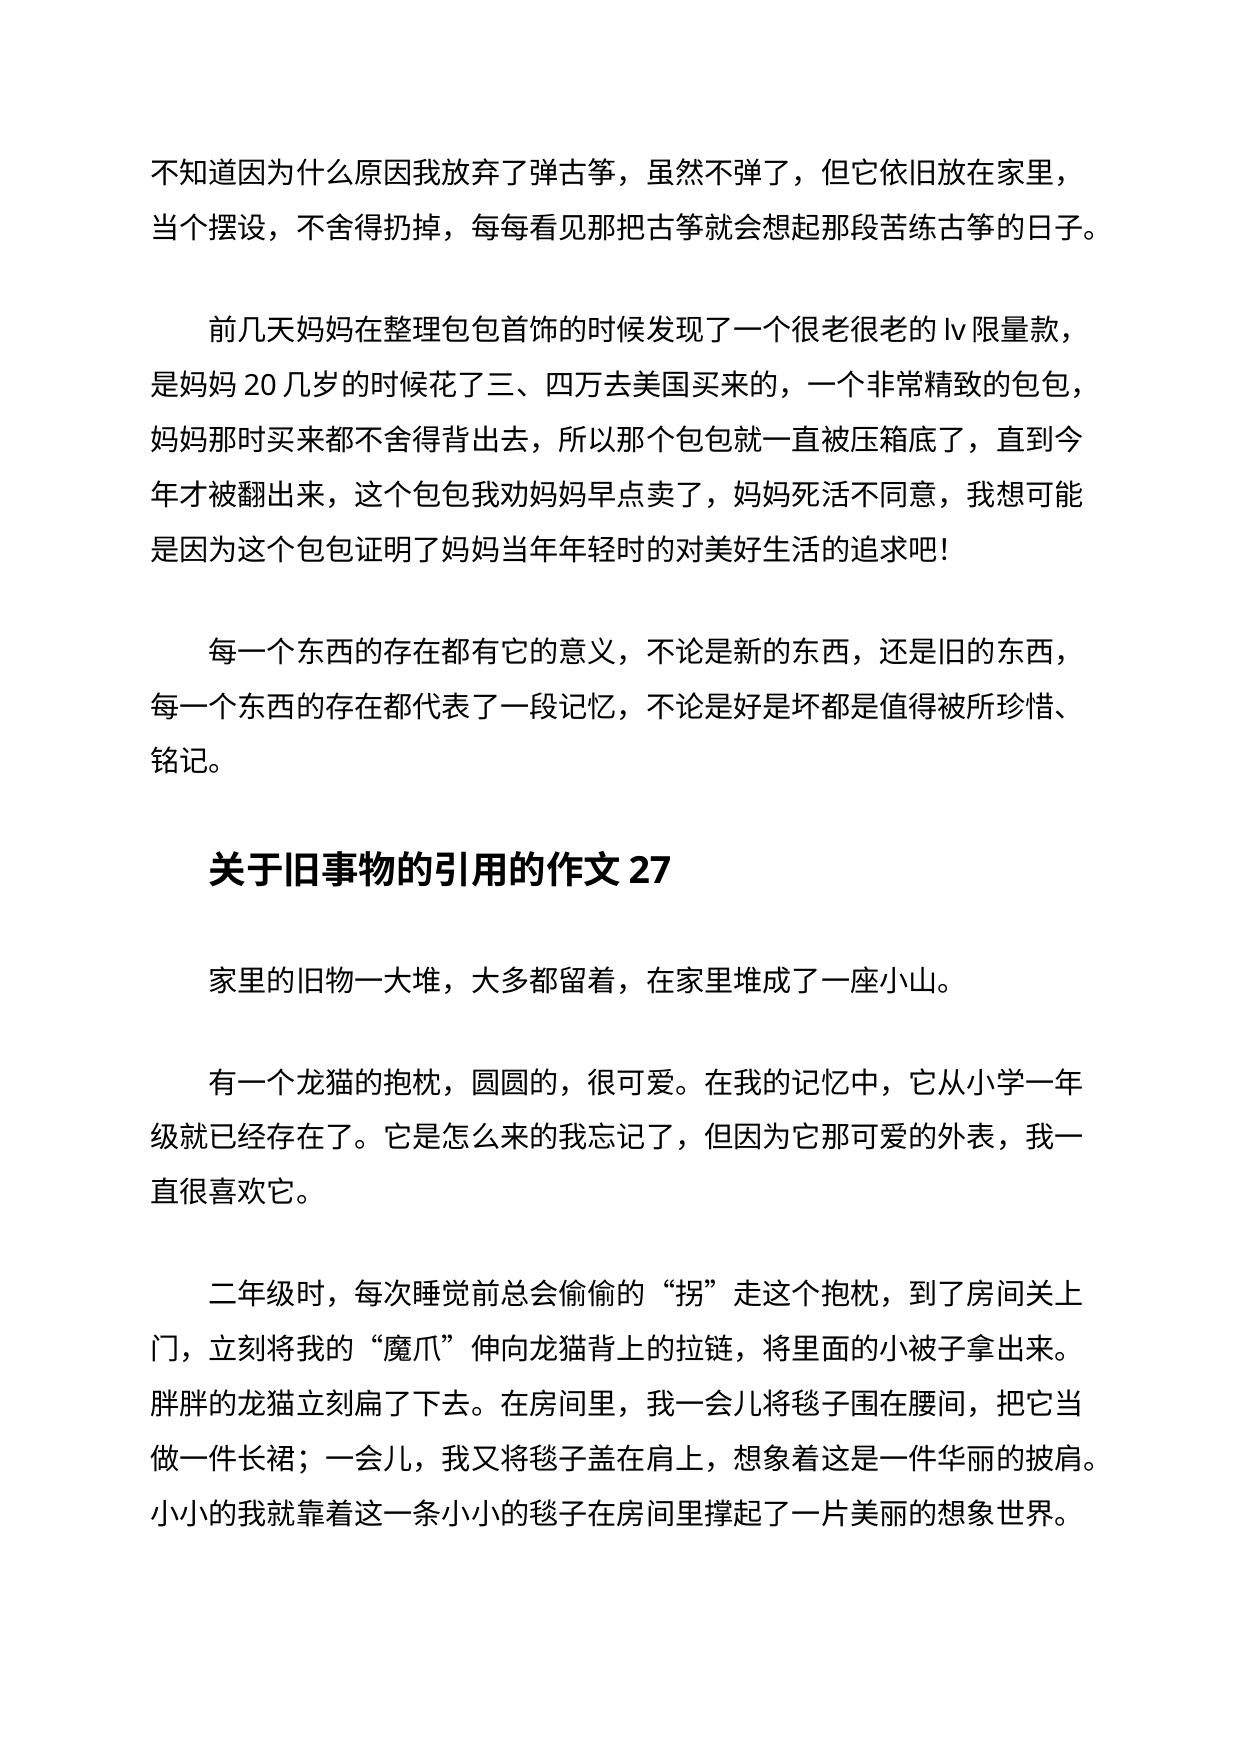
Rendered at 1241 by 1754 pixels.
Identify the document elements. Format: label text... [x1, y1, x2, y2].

text 家里的旧物一大堆，大多都留着，在家里堆成了一座小山。 [150, 957, 1090, 1000]
text 关于旧事物的引用的作文27 [150, 840, 1090, 894]
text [150, 150, 1090, 247]
text 每一个东西的存在都有它的意义，不论是新的东西，还是旧的东西，每一个东西的存在都代表了一段记忆，不论是好是坏都是值得被所珍惜、铭记。 [150, 628, 1090, 780]
text 有一个龙猫的抱枕，圆圆的，很可爱。在我的记忆中，它从小学一年级就已经存在了。它是怎么来的我忘记了，但因为它那可爱的外表，我一直很喜欢它。 [150, 1059, 1090, 1211]
text 二年级时，每次睡觉前总会偷偷的“拐”走这个抱枕，到了房间关上门，立刻将我的“魔爪”伸向龙猫背上的拉链，将里面的小被子拿出来。胖胖的龙猫立刻扁了下去。在房间里，我一会儿将毯子围在腰间，把它当做一件长裙；一会儿，我又将毯子盖在肩上，想象着这是一件华丽的披肩。小小的我就靠着这一条小小的毯子在房间里撑起了一片美丽的想象世界。 [150, 1271, 1090, 1533]
text 前几天妈妈在整理包包首饰的时候发现了一个很老很老的lv限量款，是妈妈20几岁的时候花了三、四万去美国买来的，一个非常精致的包包，妈妈那时买来都不舍得背出去，所以那个包包就一直被压箱底了，直到今年才被翻出来，这个包包我劝妈妈早点卖了，妈妈死活不同意，我想可能是因为这个包包证明了妈妈当年年轻时的对美好生活的追求吧！ [150, 307, 1090, 569]
